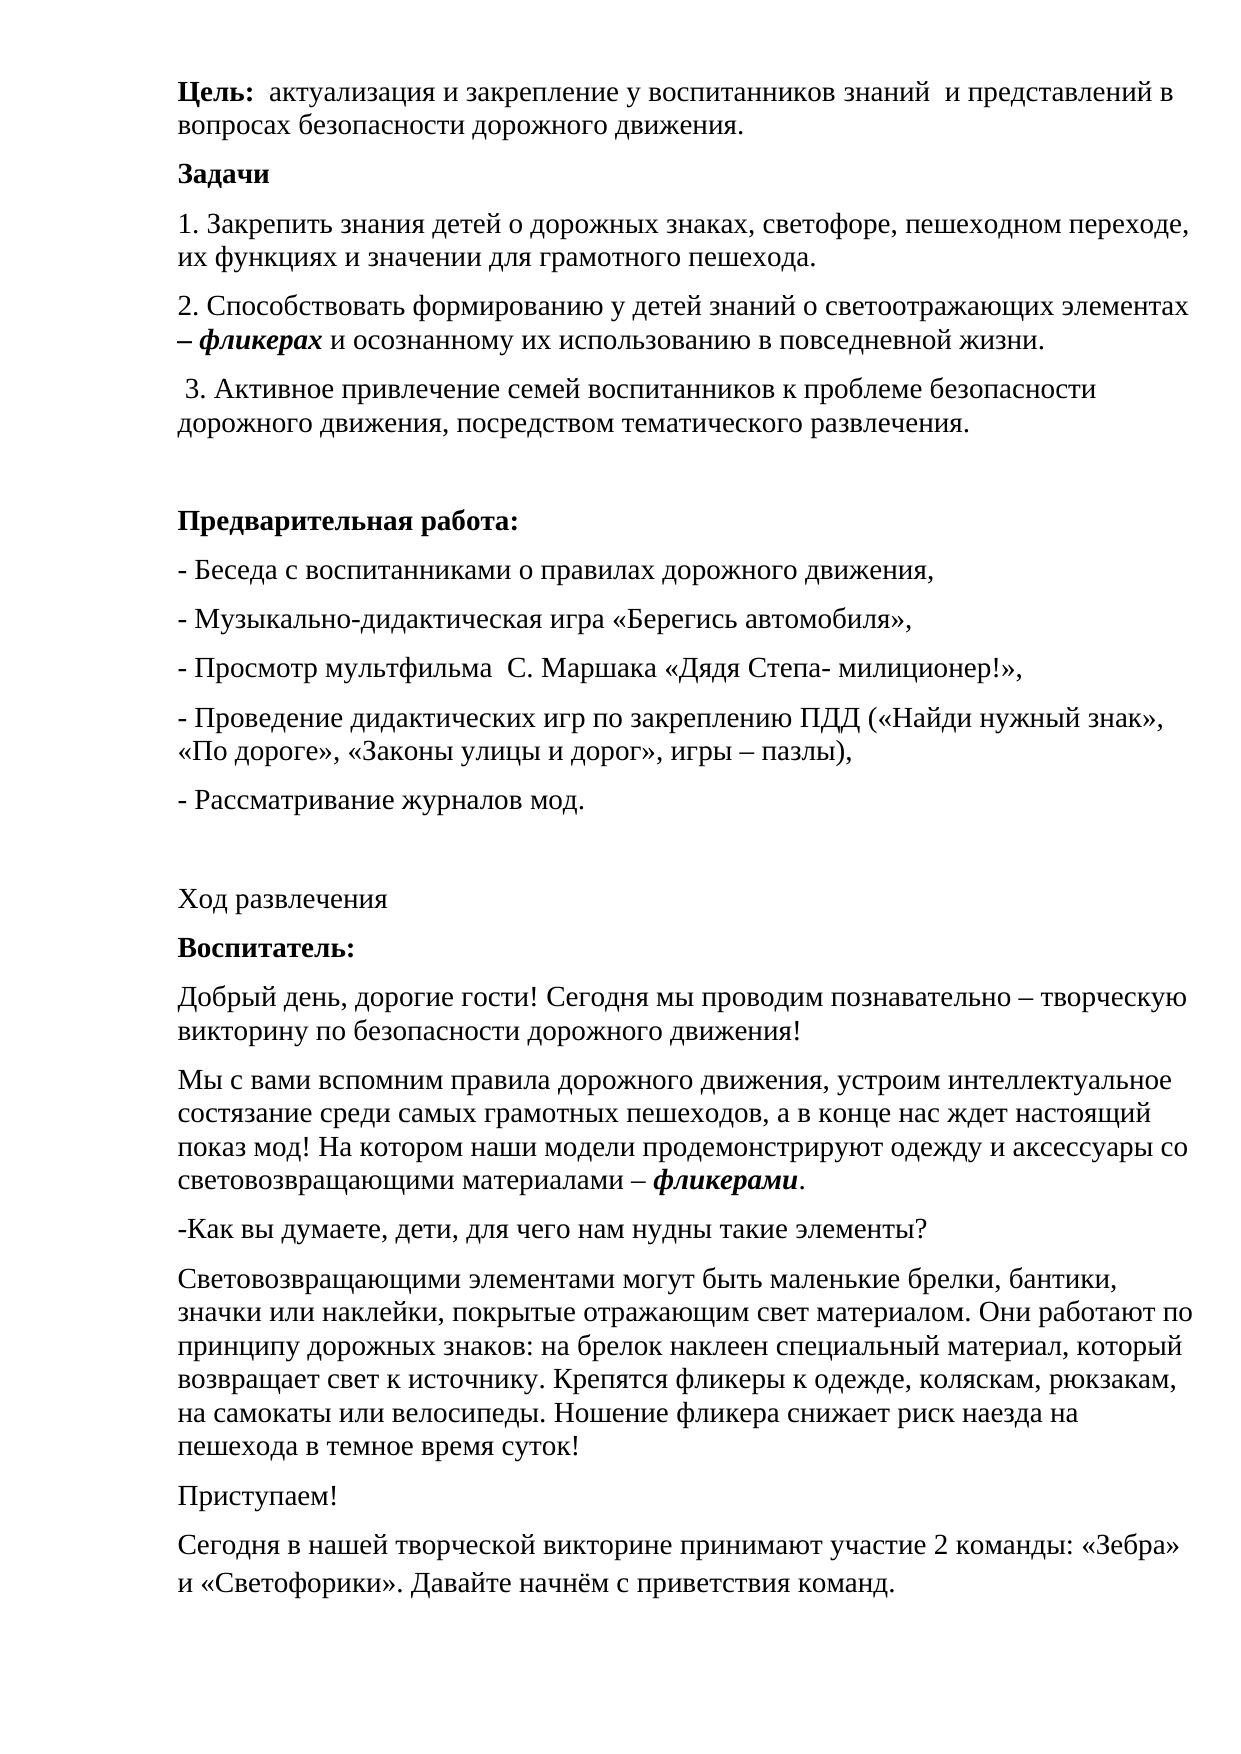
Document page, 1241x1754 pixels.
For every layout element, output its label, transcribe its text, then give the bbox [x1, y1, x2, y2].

text - Музыкально-дидактическая игра «Берегись автомобиля», [177, 601, 1196, 635]
text Сегодня в нашей творческой викторине принимают участие 2 команды: «Зебра» и «Светофорики». Давайте начнём с приветствия команд. [177, 1527, 1196, 1599]
text Световозвращающими элементами могут быть маленькие брелки, бантики, значки или наклейки, покрытые отражающим свет материалом. Они работают по принципу дорожных знаков: на брелок наклеен специальный материал, который возвращает свет к источнику. Крепятся фликеры к одежде, коляскам, рюкзакам, на самокаты или велосипеды. Ношение фликера снижает риск наезда на пешехода в темное время суток! [177, 1261, 1196, 1462]
text Воспитатель: [177, 930, 1196, 963]
text Задачи [177, 157, 1196, 190]
text Добрый день, дорогие гости! Сегодня мы проводим познавательно – творческую викторину по безопасности дорожного движения! [177, 979, 1196, 1046]
text 2. Способствовать формированию у детей знаний о светоотражающих элементах – фликерах и осознанному их использованию в повседневной жизни. [177, 288, 1196, 356]
text - Рассматривание журналов мод. [177, 782, 1196, 816]
text Предварительная работа: [177, 503, 1196, 537]
text - Беседа с воспитанниками о правилах дорожного движения, [177, 552, 1196, 586]
text 1. Закрепить знания детей о дорожных знаках, светофоре, пешеходном переходе, их функциях и значении для грамотного пешехода. [177, 206, 1196, 273]
text - Просмотр мультфильма С. Маршака «Дядя Степа- милиционер!», [177, 651, 1196, 684]
text -Как вы думаете, дети, для чего нам нудны такие элементы? [177, 1212, 1196, 1245]
text 3. Активное привлечение семей воспитанников к проблеме безопасности дорожного движения, посредством тематического развлечения. [177, 371, 1196, 438]
text - Проведение дидактических игр по закреплению ПДД («Найди нужный знак», «По дороге», «Законы улицы и дорог», игры – пазлы), [177, 700, 1196, 767]
text Цель: актуализация и закрепление у воспитанников знаний и представлений в вопросах безопасности дорожного движения. [177, 74, 1196, 141]
text Мы с вами вспомним правила дорожного движения, устроим интеллектуальное состязание среди самых грамотных пешеходов, а в конце нас ждет настоящий показ мод! На котором наши модели продемонстрируют одежду и аксессуары со световозвращающими материалами – фликерами. [177, 1062, 1196, 1196]
text Ход развлечения [177, 881, 1196, 914]
text Приступаем! [177, 1478, 1196, 1511]
